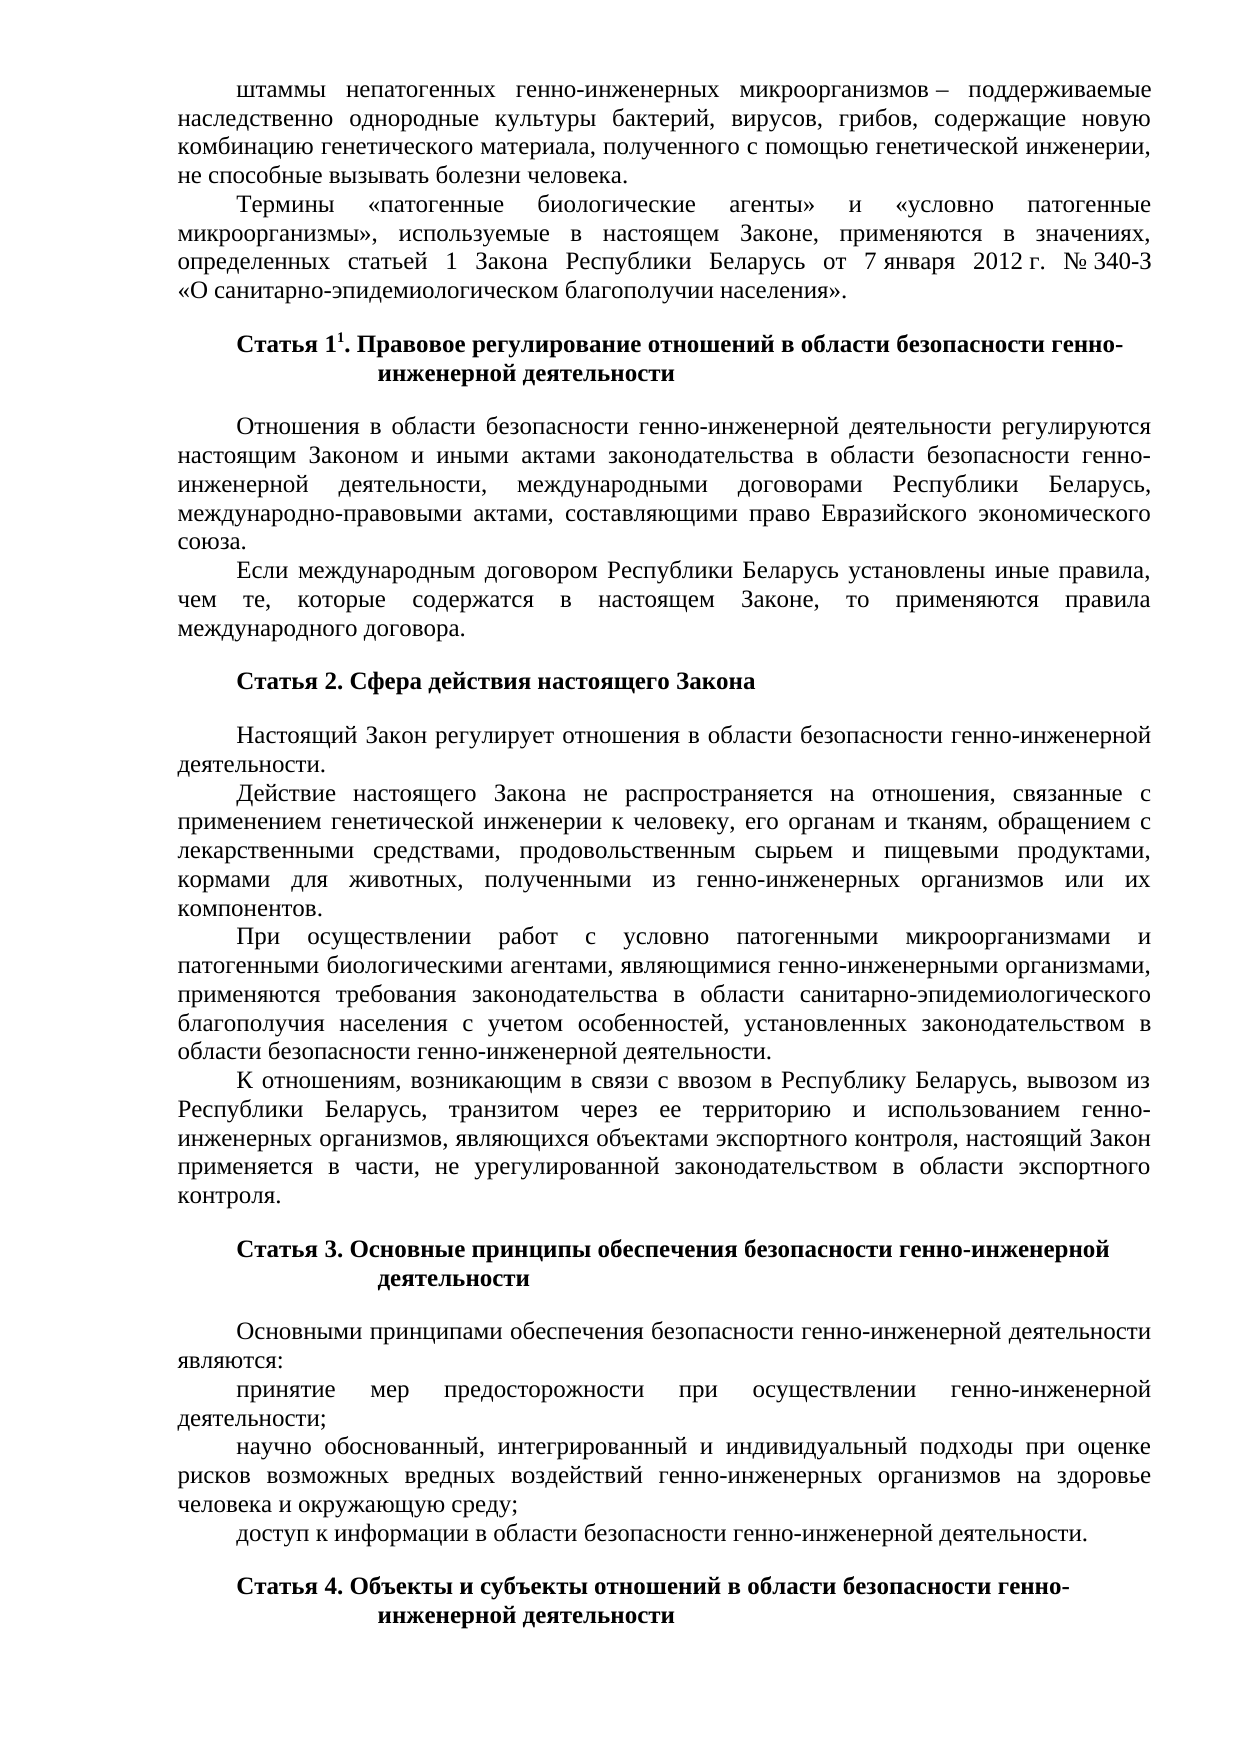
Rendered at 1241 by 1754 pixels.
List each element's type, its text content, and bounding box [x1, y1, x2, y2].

text Статья 3. Основные принципы обеспечения безопасности генно-инженерной деятельности [236, 1234, 1152, 1291]
text научно обоснованный, интегрированный и индивидуальный подходы при оценке рисков возможных вредных воздействий генно-инженерных организмов на здоровье человека и окружающую среду; [177, 1431, 1152, 1518]
text Настоящий Закон регулирует отношения в области безопасности генно-инженерной деятельности. [177, 720, 1152, 778]
text принятие мер предосторожности при осуществлении генно-инженерной деятельности; [177, 1374, 1152, 1431]
text доступ к информации в области безопасности генно-инженерной деятельности. [177, 1518, 1152, 1546]
text Статья 4. Объекты и субъекты отношений в области безопасности генно-инженерной деятельности [236, 1571, 1152, 1629]
text Действие настоящего Закона не распространяется на отношения, связанные с применением генетической инженерии к человеку, его органам и тканям, обращением с лекарственными средствами, продовольственным сырьем и пищевыми продуктами, кормами для животных, полученными из генно-инженерных организмов или их компонентов. [177, 778, 1152, 921]
text К отношениям, возникающим в связи с ввозом в Республику Беларусь, вывозом из Республики Беларусь, транзитом через ее территорию и использованием генно-инженерных организмов, являющихся объектами экспортного контроля, настоящий Закон применяется в части, не урегулированной законодательством в области экспортного контроля. [177, 1065, 1152, 1209]
text Статья 11. Правовое регулирование отношений в области безопасности генно-инженерной деятельности [236, 329, 1152, 386]
text штаммы непатогенных генно-инженерных микроорганизмов – поддерживаемые наследственно однородные культуры бактерий, вирусов, грибов, содержащие новую комбинацию генетического материала, полученного с помощью генетической инженерии, не способные вызывать болезни человека. [177, 74, 1152, 189]
text Отношения в области безопасности генно-инженерной деятельности регулируются настоящим Законом и иными актами законодательства в области безопасности генно-инженерной деятельности, международными договорами Республики Беларусь, международно-правовыми актами, составляющими право Евразийского экономического союза. [177, 411, 1152, 555]
text Статья 2. Сфера действия настоящего Закона [236, 666, 1152, 695]
text Основными принципами обеспечения безопасности генно-инженерной деятельности являются: [177, 1316, 1152, 1374]
text При осуществлении работ с условно патогенными микроорганизмами и патогенными биологическими агентами, являющимися генно-инженерными организмами, применяются требования законодательства в области санитарно-эпидемиологического благополучия населения с учетом особенностей, установленных законодательством в области безопасности генно-инженерной деятельности. [177, 921, 1152, 1065]
text Термины «патогенные биологические агенты» и «условно патогенные микроорганизмы», используемые в настоящем Законе, применяются в значениях, определенных статьей 1 Закона Республики Беларусь от 7 января 2012 г. № 340-З «О санитарно-эпидемиологическом благополучии населения». [177, 189, 1152, 304]
text Если международным договором Республики Беларусь установлены иные правила, чем те, которые содержатся в настоящем Законе, то применяются правила международного договора. [177, 555, 1152, 641]
